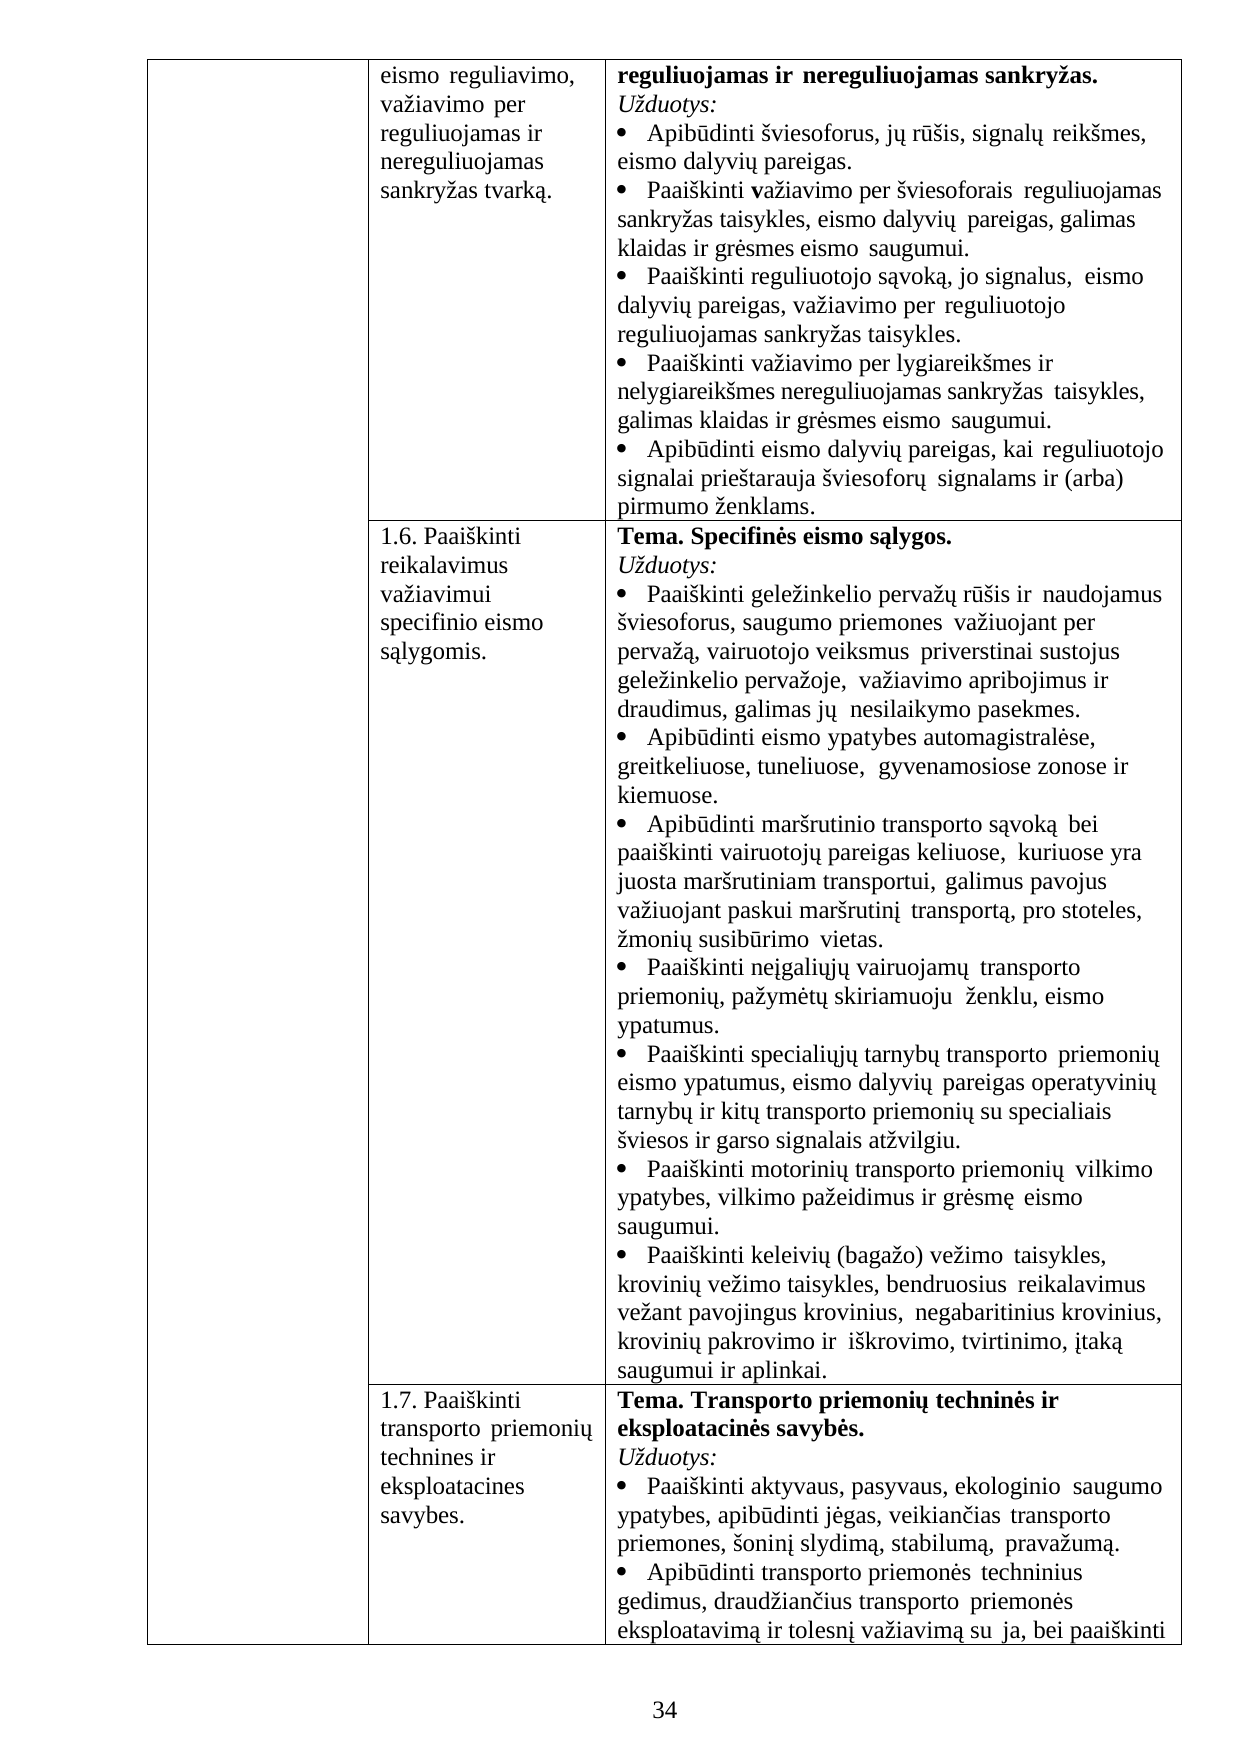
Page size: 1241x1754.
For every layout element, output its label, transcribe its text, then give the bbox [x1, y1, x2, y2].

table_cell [606, 1385, 1181, 1643]
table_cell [369, 1385, 605, 1643]
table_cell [606, 60, 1181, 520]
table_cell Tema. Specifinės eismo sąlygos. Užduotys: Paaiškinti geležinkelio pervažų rūšis ir naudojamus šviesoforus, saugumo priemones važiuojant per pervažą, vairuotojo veiksmus priverstinai sustojus geležinkelio pervažoje, važiavimo apribojimus ir draudimus, galimas jų nesilaikymo pasekmes. Apibūdinti eismo ypatybes automagistralėse, greitkeliuose, tuneliuose, gyvenamosiose zonose ir kiemuose. Apibūdinti maršrutinio transporto sąvoką bei paaiškinti vairuotojų pareigas keliuose, kuriuose yra juosta maršrutiniam transportui, galimus pavojus važiuojant paskui maršrutinį transportą, pro stoteles, žmonių susibūrimo vietas. Paaiškinti neįgaliųjų vairuojamų transporto priemonių, pažymėtų skiriamuoju ženklu, eismo ypatumus. Paaiškinti specialiųjų tarnybų transporto priemonių eismo ypatumus, eismo dalyvių pareigas operatyvinių tarnybų ir kitų transporto priemonių su specialiais šviesos ir garso signalais atžvilgiu. Paaiškinti motorinių transporto priemonių vilkimo ypatybes, vilkimo pažeidimus ir grėsmę eismo saugumui. Paaiškinti keleivių (bagažo) vežimo taisykles, krovinių vežimo taisykles, bendruosius reikalavimus vežant pavojingus krovinius, negabaritinius krovinius, krovinių pakrovimo ir iškrovimo, tvirtinimo, įtaką saugumui ir aplinkai. [606, 521, 1181, 1384]
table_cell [369, 60, 605, 520]
table_cell 1.6. Paaiškinti reikalavimus važiavimui specifinio eismo sąlygomis. [369, 521, 605, 1384]
